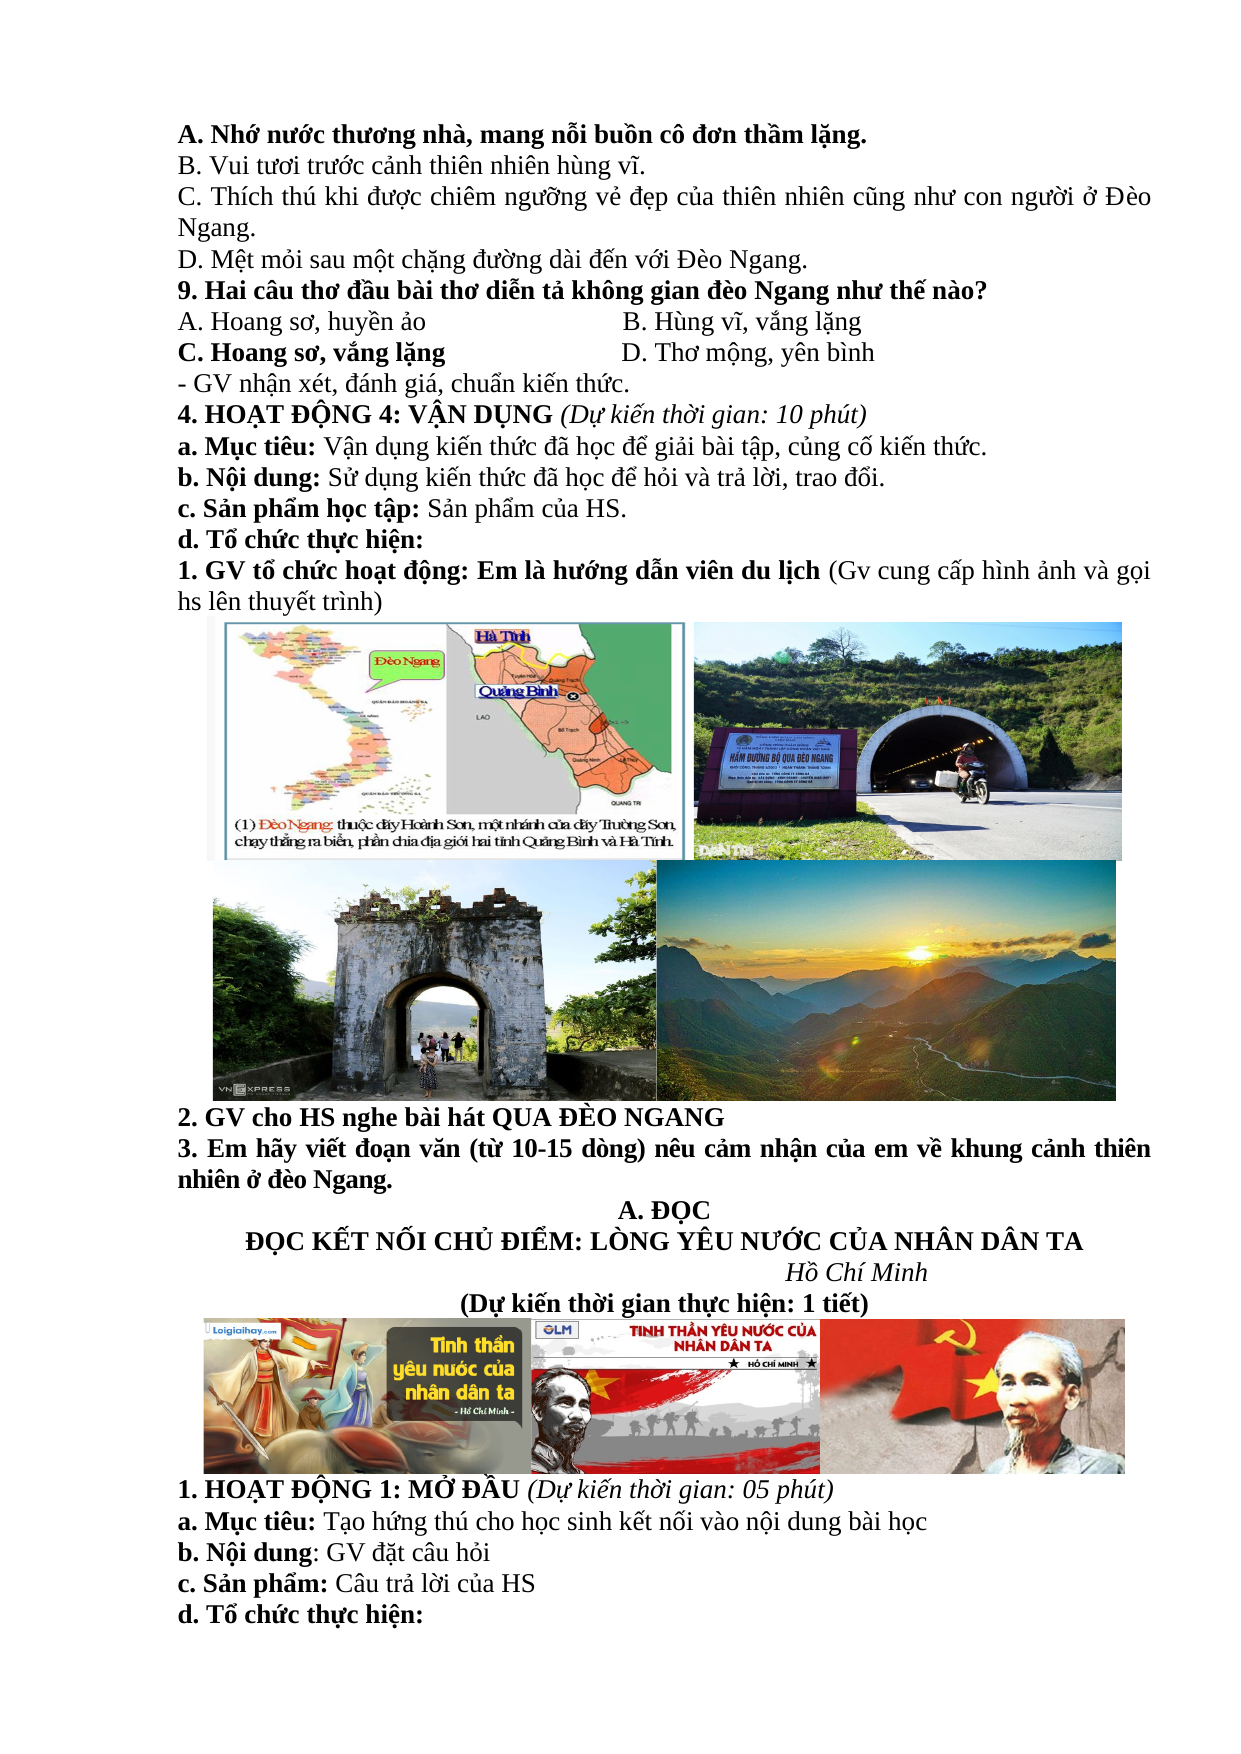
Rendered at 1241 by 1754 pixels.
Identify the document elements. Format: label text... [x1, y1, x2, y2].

text C. Hoang sơ, vắng lặng D. Thơ mộng, yên bình [177, 336, 1152, 367]
text 4. HOẠT ĐỘNG 4: VẬN DỤNG (Dự kiến thời gian: 10 phút) [177, 398, 1152, 429]
text a. Mục tiêu: Tạo hứng thú cho học sinh kết nối vào nội dung bài học [177, 1504, 1152, 1536]
text ĐỌC KẾT NỐI CHỦ ĐIỂM: LÒNG YÊU NƯỚC CỦA NHÂN DÂN TA [177, 1225, 1152, 1256]
text 2. GV cho HS nghe bài hát QUA ĐÈO NGANG [177, 1101, 1152, 1132]
picture [206, 616, 1122, 1101]
text a. Mục tiêu: Vận dụng kiến thức đã học để giải bài tập, củng cố kiến thức. [177, 429, 1152, 461]
text 1. GV tổ chức hoạt động: Em là hướng dẫn viên du lịch (Gv cung cấp hình ảnh và gọi hs lên thuyết trình) [177, 554, 1152, 616]
text c. Sản phẩm: Câu trả lời của HS [177, 1567, 1152, 1598]
text A. Nhớ nước thương nhà, mang nỗi buồn cô đơn thầm lặng. [177, 118, 1152, 149]
text (Dự kiến thời gian thực hiện: 1 tiết) [177, 1287, 1152, 1319]
text Hồ Chí Minh [177, 1256, 1152, 1287]
text d. Tổ chức thực hiện: [177, 1598, 1152, 1629]
text C. Thích thú khi được chiêm ngưỡng vẻ đẹp của thiên nhiên cũng như con người ở Đèo Ngang. [177, 180, 1152, 243]
picture [203, 1318, 1125, 1474]
text A. ĐỌC [177, 1194, 1152, 1225]
text D. Mệt mỏi sau một chặng đường dài đến với Đèo Ngang. [177, 243, 1152, 274]
text 9. Hai câu thơ đầu bài thơ diễn tả không gian đèo Ngang như thế nào? [177, 274, 1152, 305]
text - GV nhận xét, đánh giá, chuẩn kiến thức. [177, 367, 1152, 398]
text c. Sản phẩm học tập: Sản phẩm của HS. [177, 492, 1152, 523]
text b. Nội dung: GV đặt câu hỏi [177, 1536, 1152, 1567]
text B. Vui tươi trước cảnh thiên nhiên hùng vĩ. [177, 149, 1152, 180]
text A. Hoang sơ, huyền ảo B. Hùng vĩ, vắng lặng [177, 305, 1152, 336]
text b. Nội dung: Sử dụng kiến thức đã học để hỏi và trả lời, trao đổi. [177, 461, 1152, 492]
text 3. Em hãy viết đoạn văn (từ 10-15 dòng) nêu cảm nhận của em về khung cảnh thiên nhiên ở đèo Ngang. [177, 1132, 1152, 1194]
text 1. HOẠT ĐỘNG 1: MỞ ĐẦU (Dự kiến thời gian: 05 phút) [177, 1473, 1152, 1504]
text d. Tổ chức thực hiện: [177, 523, 1152, 554]
